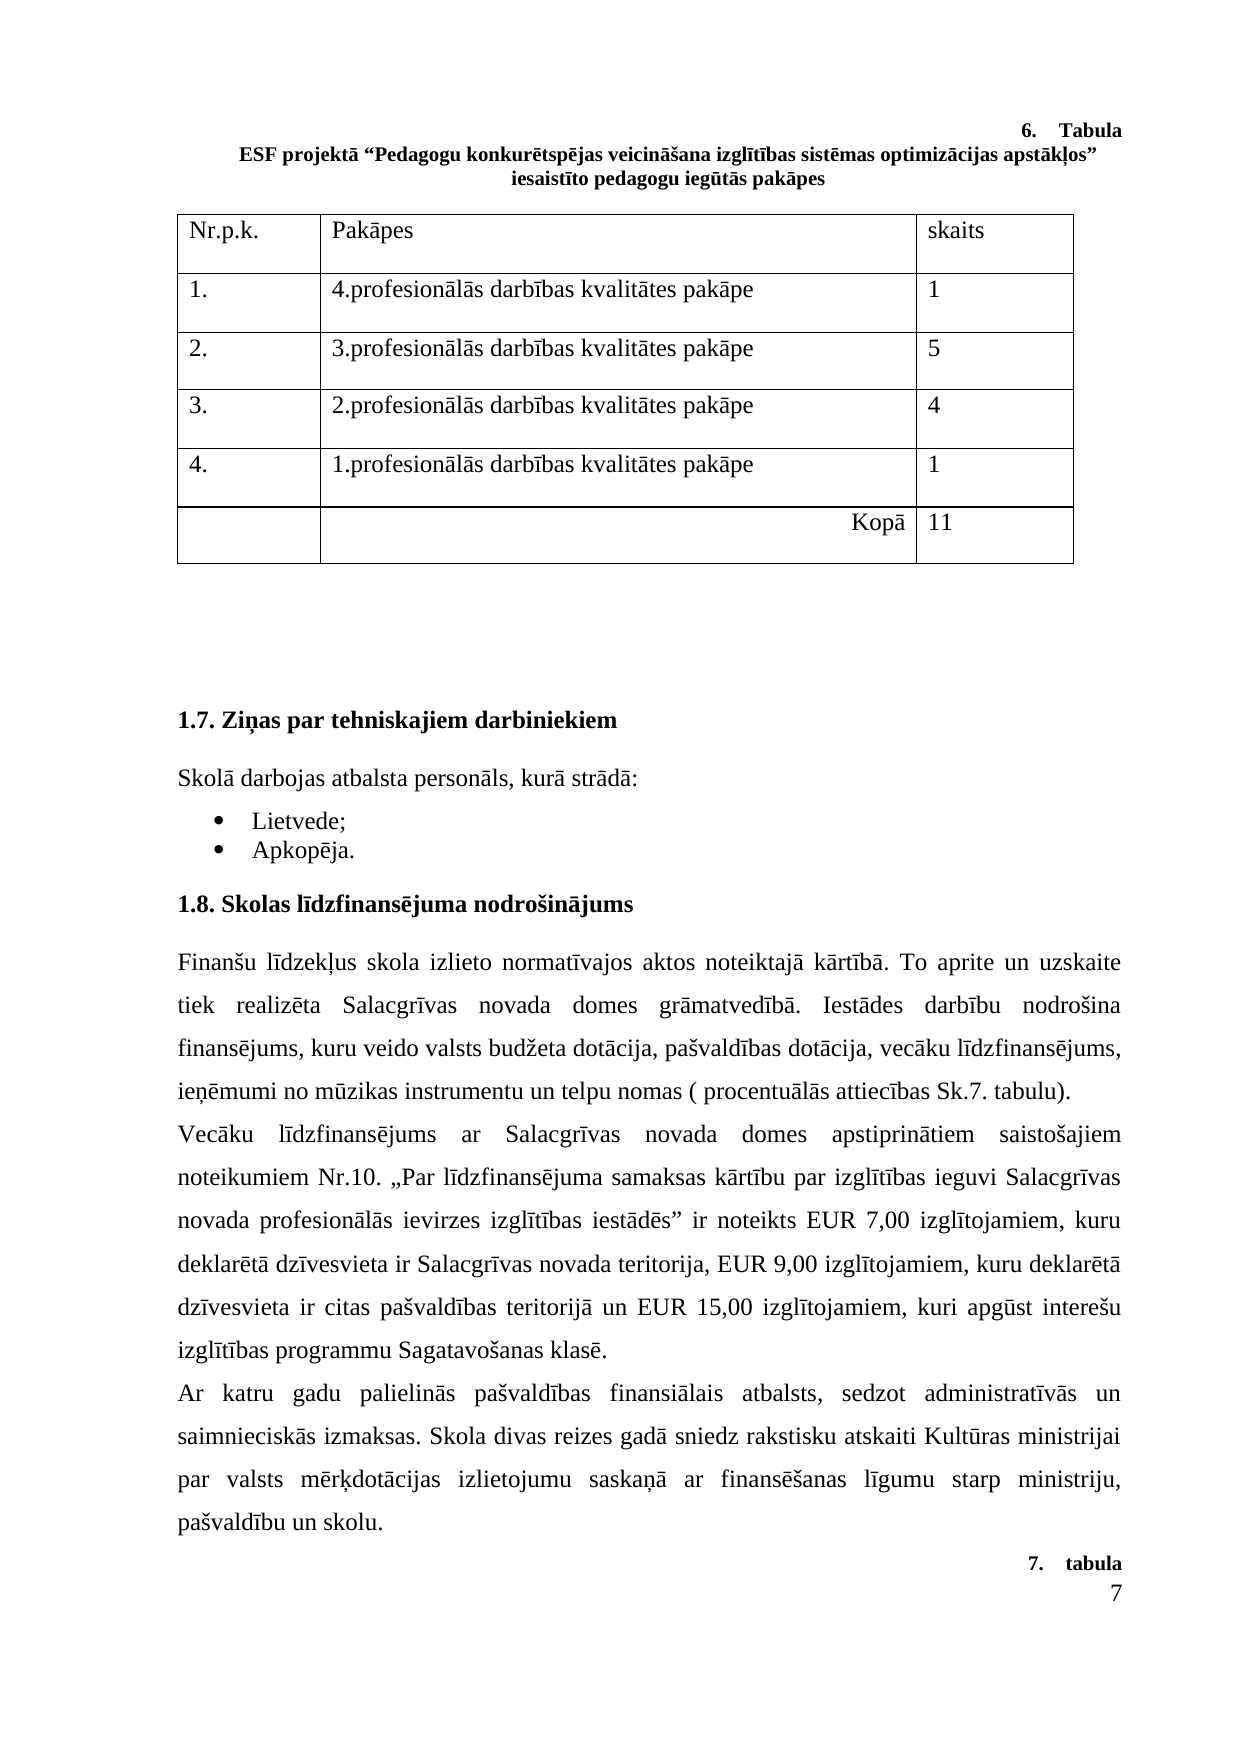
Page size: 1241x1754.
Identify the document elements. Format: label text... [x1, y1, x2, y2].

table_cell 4 [917, 390, 1073, 448]
table_header skaits [917, 215, 1073, 273]
table_cell 1 [917, 274, 1073, 332]
text Vecāku līdzfinansējums ar Salacgrīvas novada domes apstiprinātiem saistošajiem noteikumiem Nr.10. „Par līdzfinansējuma samaksas kārtību par izglītības ieguvi Salacgrīvas novada profesionālās ievirzes izglītības iestādēs” ir noteikts EUR 7,00 izglītojamiem, kuru deklarētā dzīvesvieta ir Salacgrīvas novada teritorija, EUR 9,00 izglītojamiem, kuru deklarētā dzīvesvieta ir citas pašvaldības teritorijā un EUR 15,00 izglītojamiem, kuri apgūst interešu izglītības programmu Sagatavošanas klasē. [177, 1119, 1122, 1364]
table_cell 2.profesionālās darbības kvalitātes pakāpe [321, 390, 916, 448]
table_cell [178, 508, 320, 563]
table_cell 5 [917, 333, 1073, 389]
list Tabula [215, 118, 1122, 142]
table_header Pakāpes [321, 215, 916, 273]
table_cell 3. [178, 390, 320, 448]
text 1.8. Skolas līdzfinansējuma nodrošinājums [177, 889, 1122, 918]
table_cell 2. [178, 333, 320, 389]
table_cell 1 [917, 449, 1073, 506]
table_cell 1. [178, 274, 320, 332]
table_cell 4. [178, 449, 320, 506]
table_cell Kopā [321, 508, 916, 563]
list Lietvede; [214, 806, 1122, 835]
list tabula [215, 1551, 1122, 1575]
text Finanšu līdzekļus skola izlieto normatīvajos aktos noteiktajā kārtībā. To aprite un uzskaite tiek realizēta Salacgrīvas novada domes grāmatvedībā. Iestādes darbību nodrošina finansējums, kuru veido valsts budžeta dotācija, pašvaldības dotācija, vecāku līdzfinansējums, ieņēmumi no mūzikas instrumentu un telpu nomas ( procentuālās attiecības Sk.7. tabulu). [177, 947, 1122, 1105]
table_cell 4.profesionālās darbības kvalitātes pakāpe [321, 274, 916, 332]
table_cell 3.profesionālās darbības kvalitātes pakāpe [321, 333, 916, 389]
table_cell 1.profesionālās darbības kvalitātes pakāpe [321, 449, 916, 506]
table_cell 11 [917, 508, 1073, 563]
text Ar katru gadu palielinās pašvaldības finansiālais atbalsts, sedzot administratīvās un saimnieciskās izmaksas. Skola divas reizes gadā sniedz rakstisku atskaiti Kultūras ministrijai par valsts mērķdotācijas izlietojumu saskaņā ar finansēšanas līgumu starp ministriju, pašvaldību un skolu. [177, 1378, 1122, 1536]
table_header Nr.p.k. [178, 215, 320, 273]
list Apkopēja. [214, 835, 1122, 864]
text Skolā darbojas atbalsta personāls, kurā strādā: [177, 763, 1122, 792]
text 1.7. Ziņas par tehniskajiem darbiniekiem [177, 705, 1122, 734]
text ESF projektā “Pedagogu konkurētspējas veicināšana izglītības sistēmas optimizācijas apstākļos” iesaistīto pedagogu iegūtās pakāpes [215, 142, 1122, 190]
